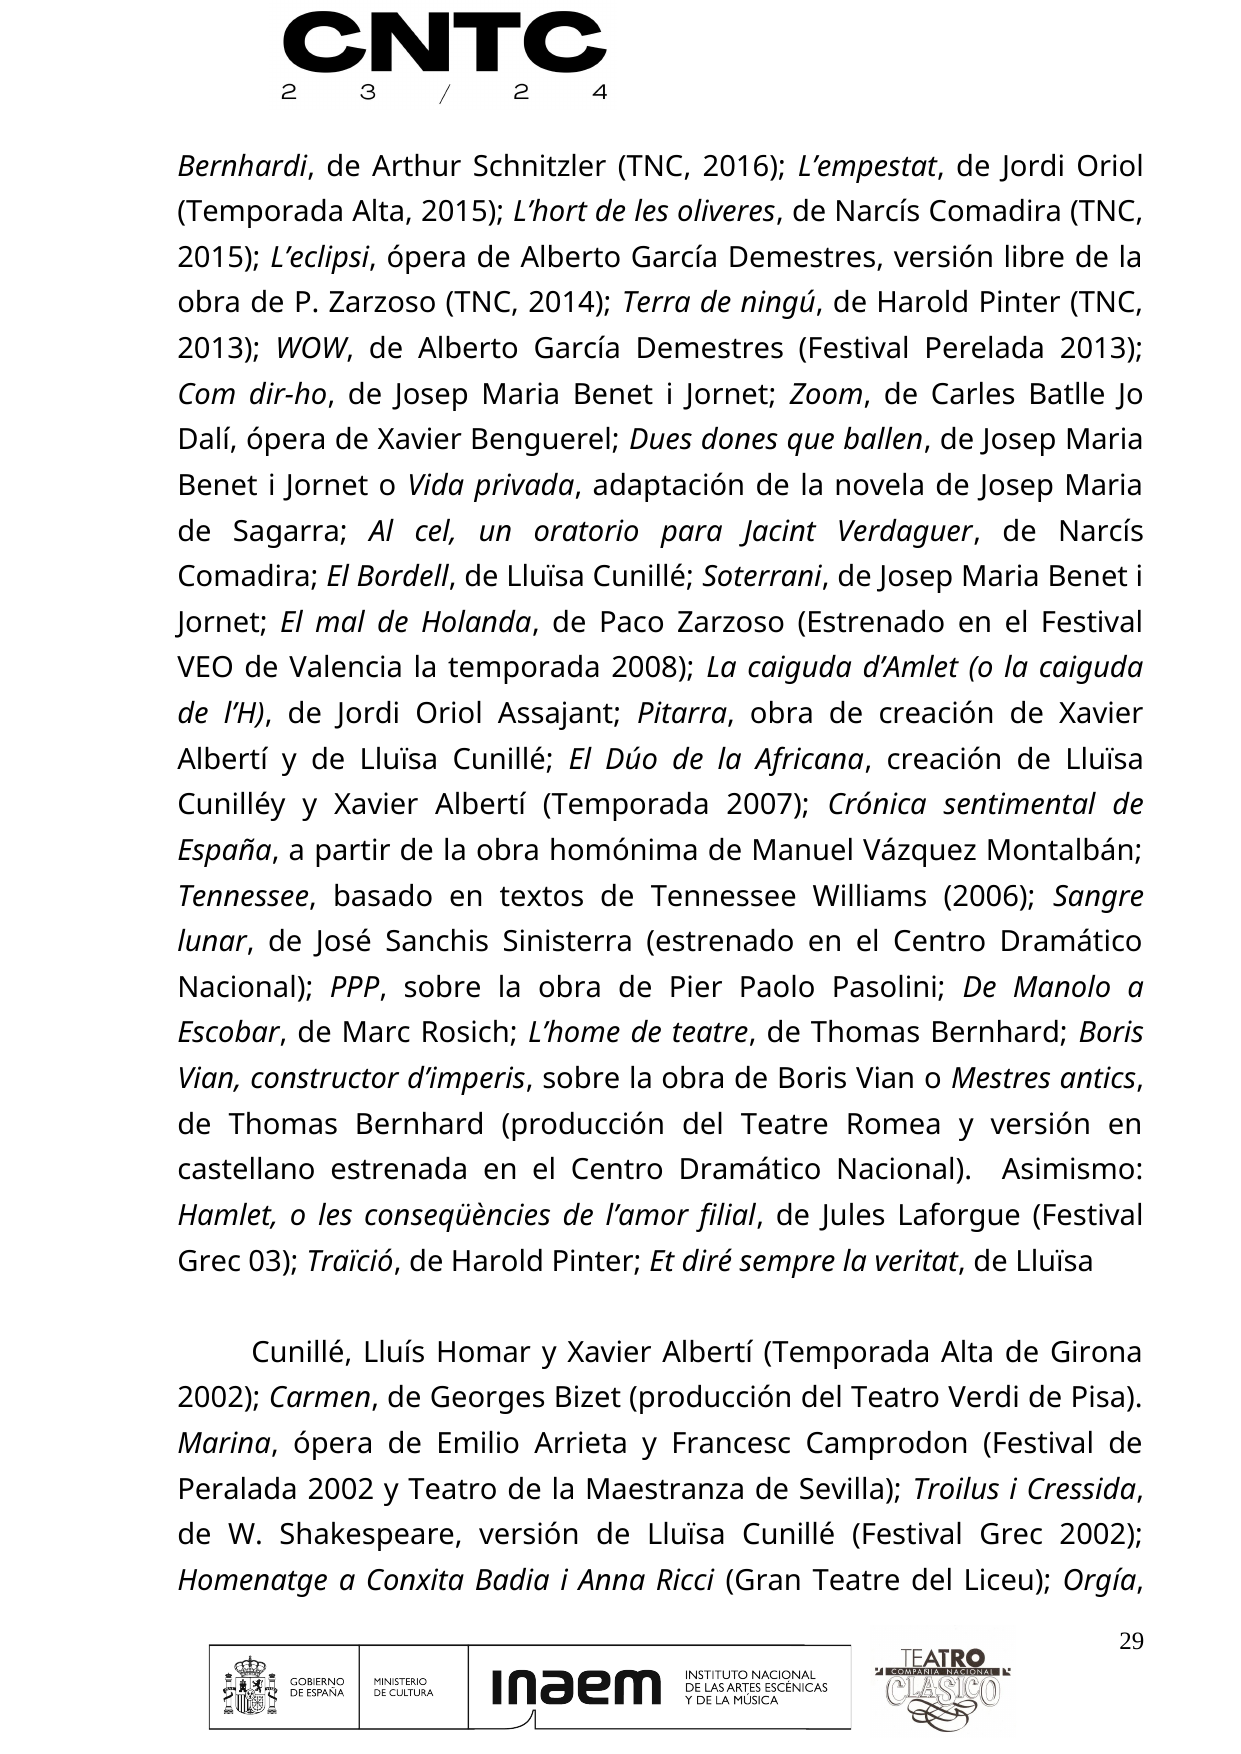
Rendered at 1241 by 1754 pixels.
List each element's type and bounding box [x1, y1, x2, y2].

picture [269, 0, 618, 110]
picture [208, 1644, 852, 1730]
text [177, 145, 1144, 1279]
picture [870, 1625, 1017, 1738]
text [177, 1331, 1144, 1599]
